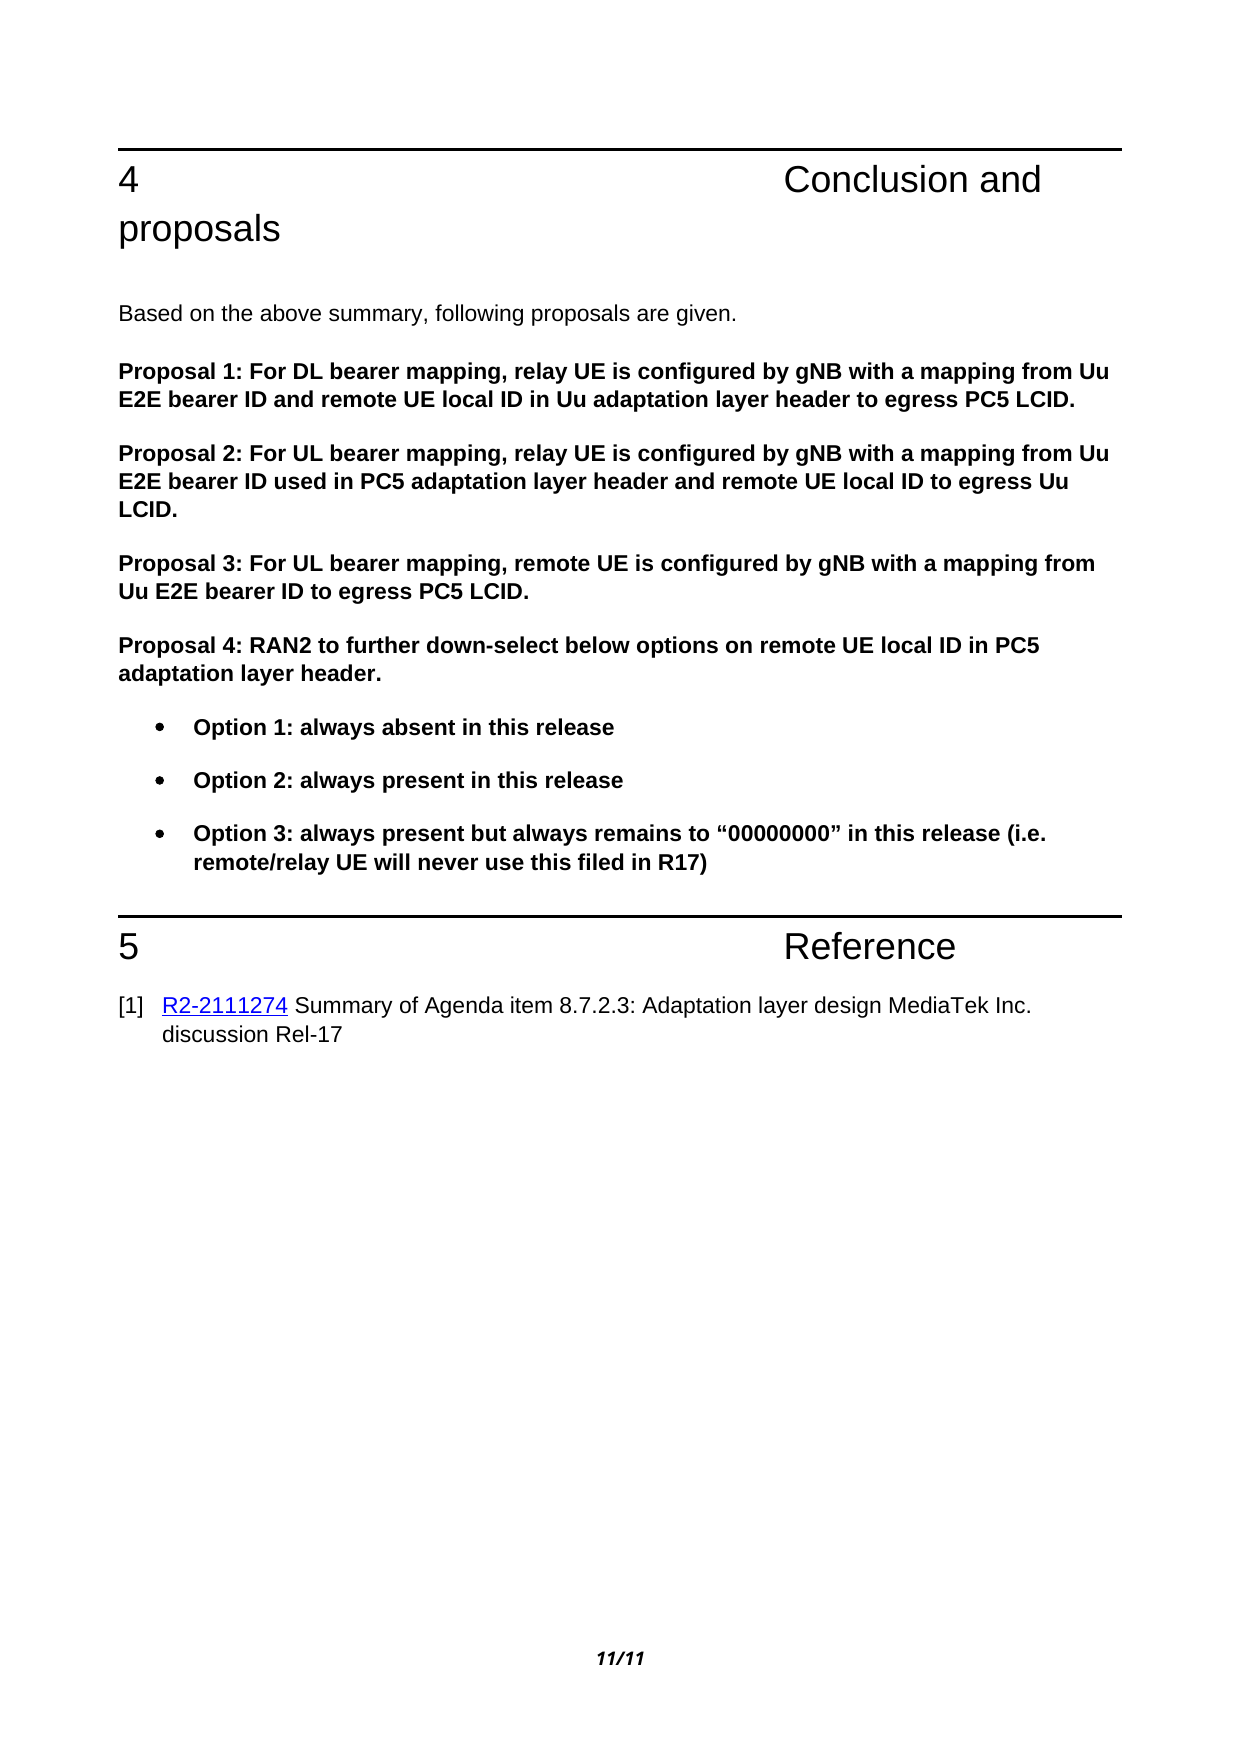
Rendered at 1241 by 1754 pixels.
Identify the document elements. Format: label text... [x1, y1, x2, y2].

subtitle Reference [118, 918, 1122, 967]
text Proposal 4: RAN2 to further down-select below options on remote UE local ID in PC5 adaptation layer header. [118, 632, 1122, 686]
list Option 3: always present but always remains to “00000000” in this release (i.e. remote/relay UE will never use this filed in R17) [156, 820, 1122, 875]
list Option 1: always absent in this release [156, 713, 1122, 740]
list Option 2: always present in this release [156, 767, 1122, 793]
list R2-2111274 Summary of Agenda item 8.7.2.3: Adaptation layer design MediaTek Inc. discussion Rel-17 [118, 992, 1122, 1047]
text Proposal 1: For DL bearer mapping, relay UE is configured by gNB with a mapping from Uu E2E bearer ID and remote UE local ID in Uu adaptation layer header to egress PC5 LCID. [118, 358, 1122, 412]
text Proposal 2: For UL bearer mapping, relay UE is configured by gNB with a mapping from Uu E2E bearer ID used in PC5 adaptation layer header and remote UE local ID to egress Uu LCID. [118, 439, 1122, 523]
text Proposal 3: For UL bearer mapping, remote UE is configured by gNB with a mapping from Uu E2E bearer ID to egress PC5 LCID. [118, 550, 1122, 604]
subtitle Conclusion and proposals [118, 151, 1122, 250]
text Based on the above summary, following proposals are given. [118, 300, 1122, 326]
